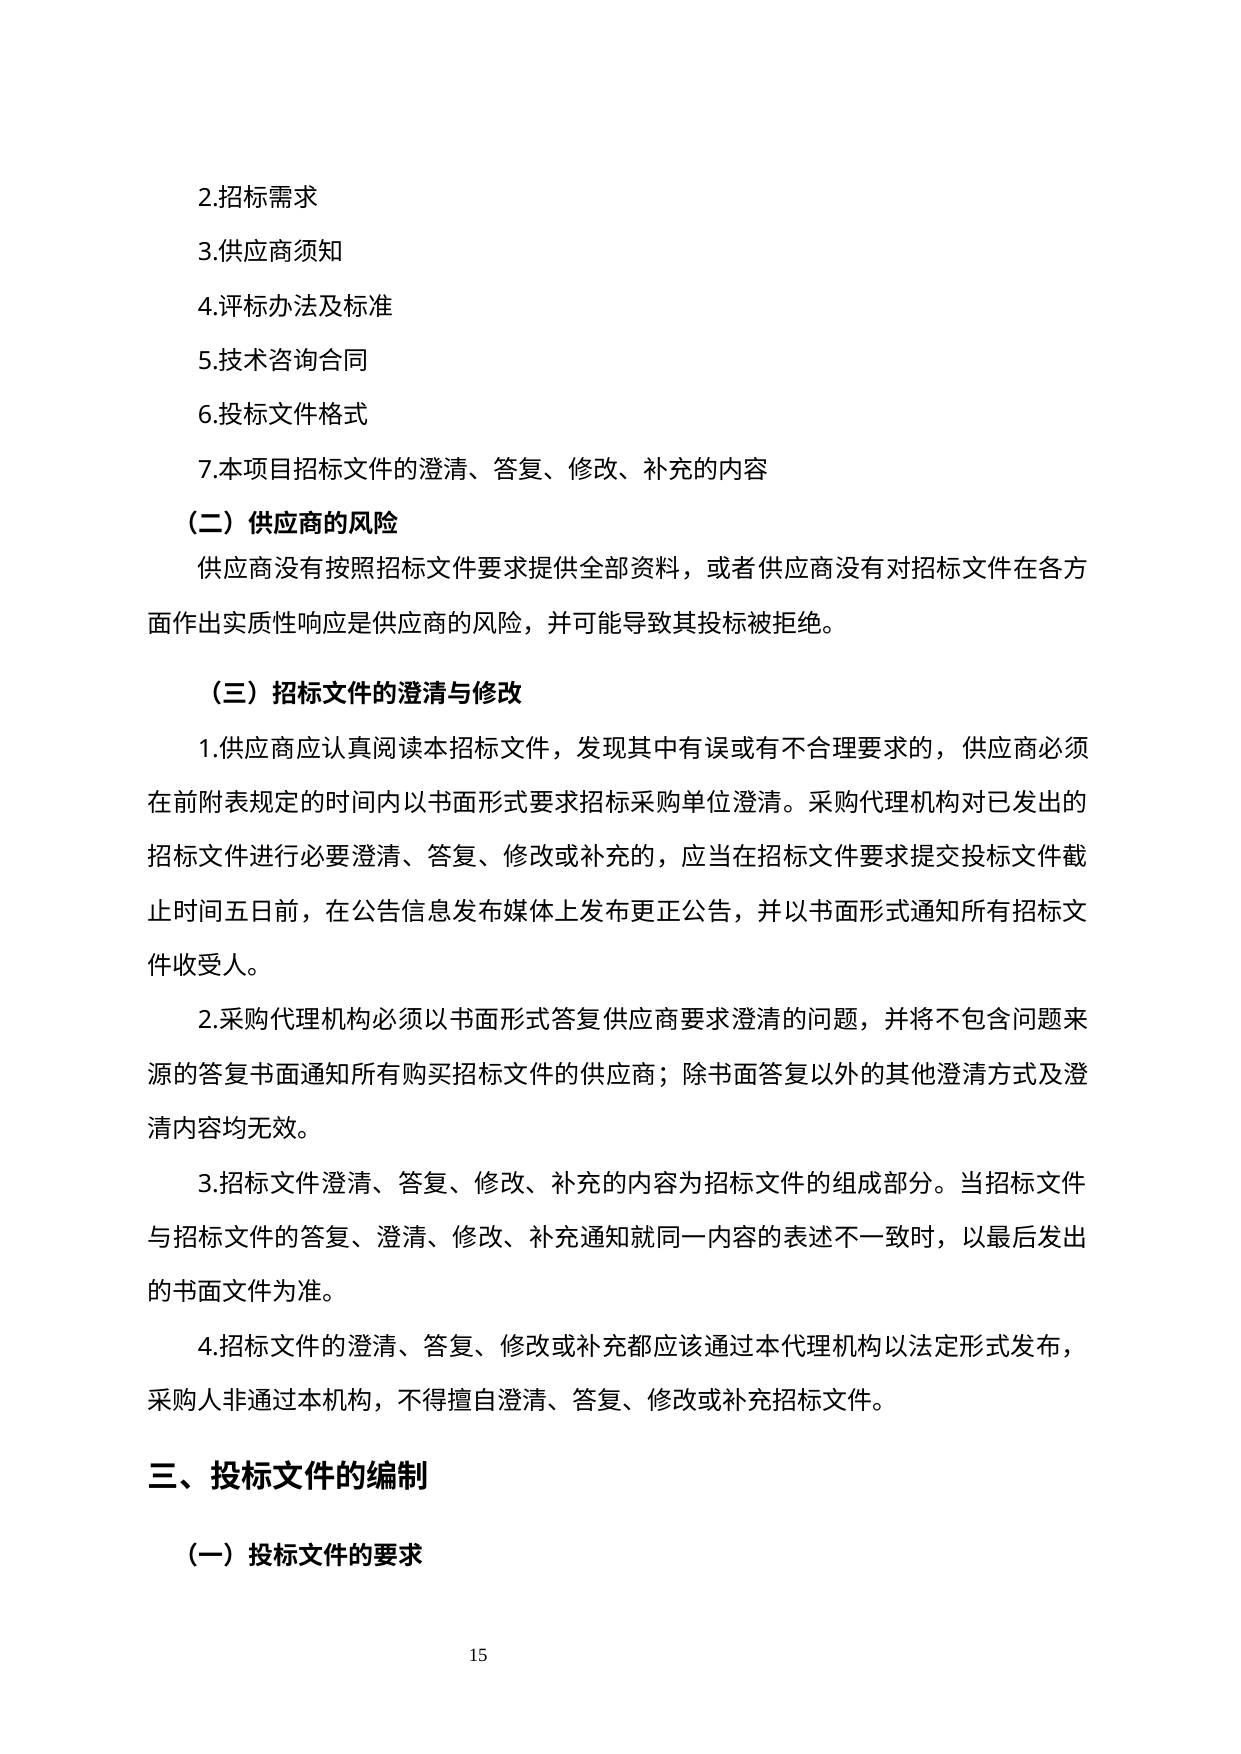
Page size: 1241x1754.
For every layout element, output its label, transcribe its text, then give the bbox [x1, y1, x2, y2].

text 6.投标文件格式 [148, 395, 1089, 431]
text 1.供应商应认真阅读本招标文件，发现其中有误或有不合理要求的，供应商必须在前附表规定的时间内以书面形式要求招标采购单位澄清。采购代理机构对已发出的招标文件进行必要澄清、答复、修改或补充的，应当在招标文件要求提交投标文件截止时间五日前，在公告信息发布媒体上发布更正公告，并以书面形式通知所有招标文件收受人。 [148, 728, 1089, 982]
text 7.本项目招标文件的澄清、答复、修改、补充的内容 [148, 449, 1089, 485]
text 4.评标办法及标准 [148, 286, 1089, 322]
text 2.招标需求 [148, 177, 1089, 213]
text 3.招标文件澄清、答复、修改、补充的内容为招标文件的组成部分。当招标文件与招标文件的答复、澄清、修改、补充通知就同一内容的表述不一致时，以最后发出的书面文件为准。 [148, 1163, 1089, 1308]
text 2.采购代理机构必须以书面形式答复供应商要求澄清的问题，并将不包含问题来源的答复书面通知所有购买招标文件的供应商；除书面答复以外的其他澄清方式及澄清内容均无效。 [148, 1000, 1089, 1145]
text 三、投标文件的编制 [148, 1451, 1089, 1496]
text 3.供应商须知 [148, 232, 1089, 268]
text 供应商没有按照招标文件要求提供全部资料，或者供应商没有对招标文件在各方面作出实质性响应是供应商的风险，并可能导致其投标被拒绝。 [148, 549, 1089, 639]
text （一）投标文件的要求 [148, 1535, 1089, 1572]
text 4.招标文件的澄清、答复、修改或补充都应该通过本代理机构以法定形式发布，采购人非通过本机构，不得擅自澄清、答复、修改或补充招标文件。 [148, 1326, 1089, 1417]
text 5.技术咨询合同 [148, 340, 1089, 377]
list （三）招标文件的澄清与修改 [148, 674, 1089, 710]
text （二）供应商的风险 [148, 503, 1089, 540]
